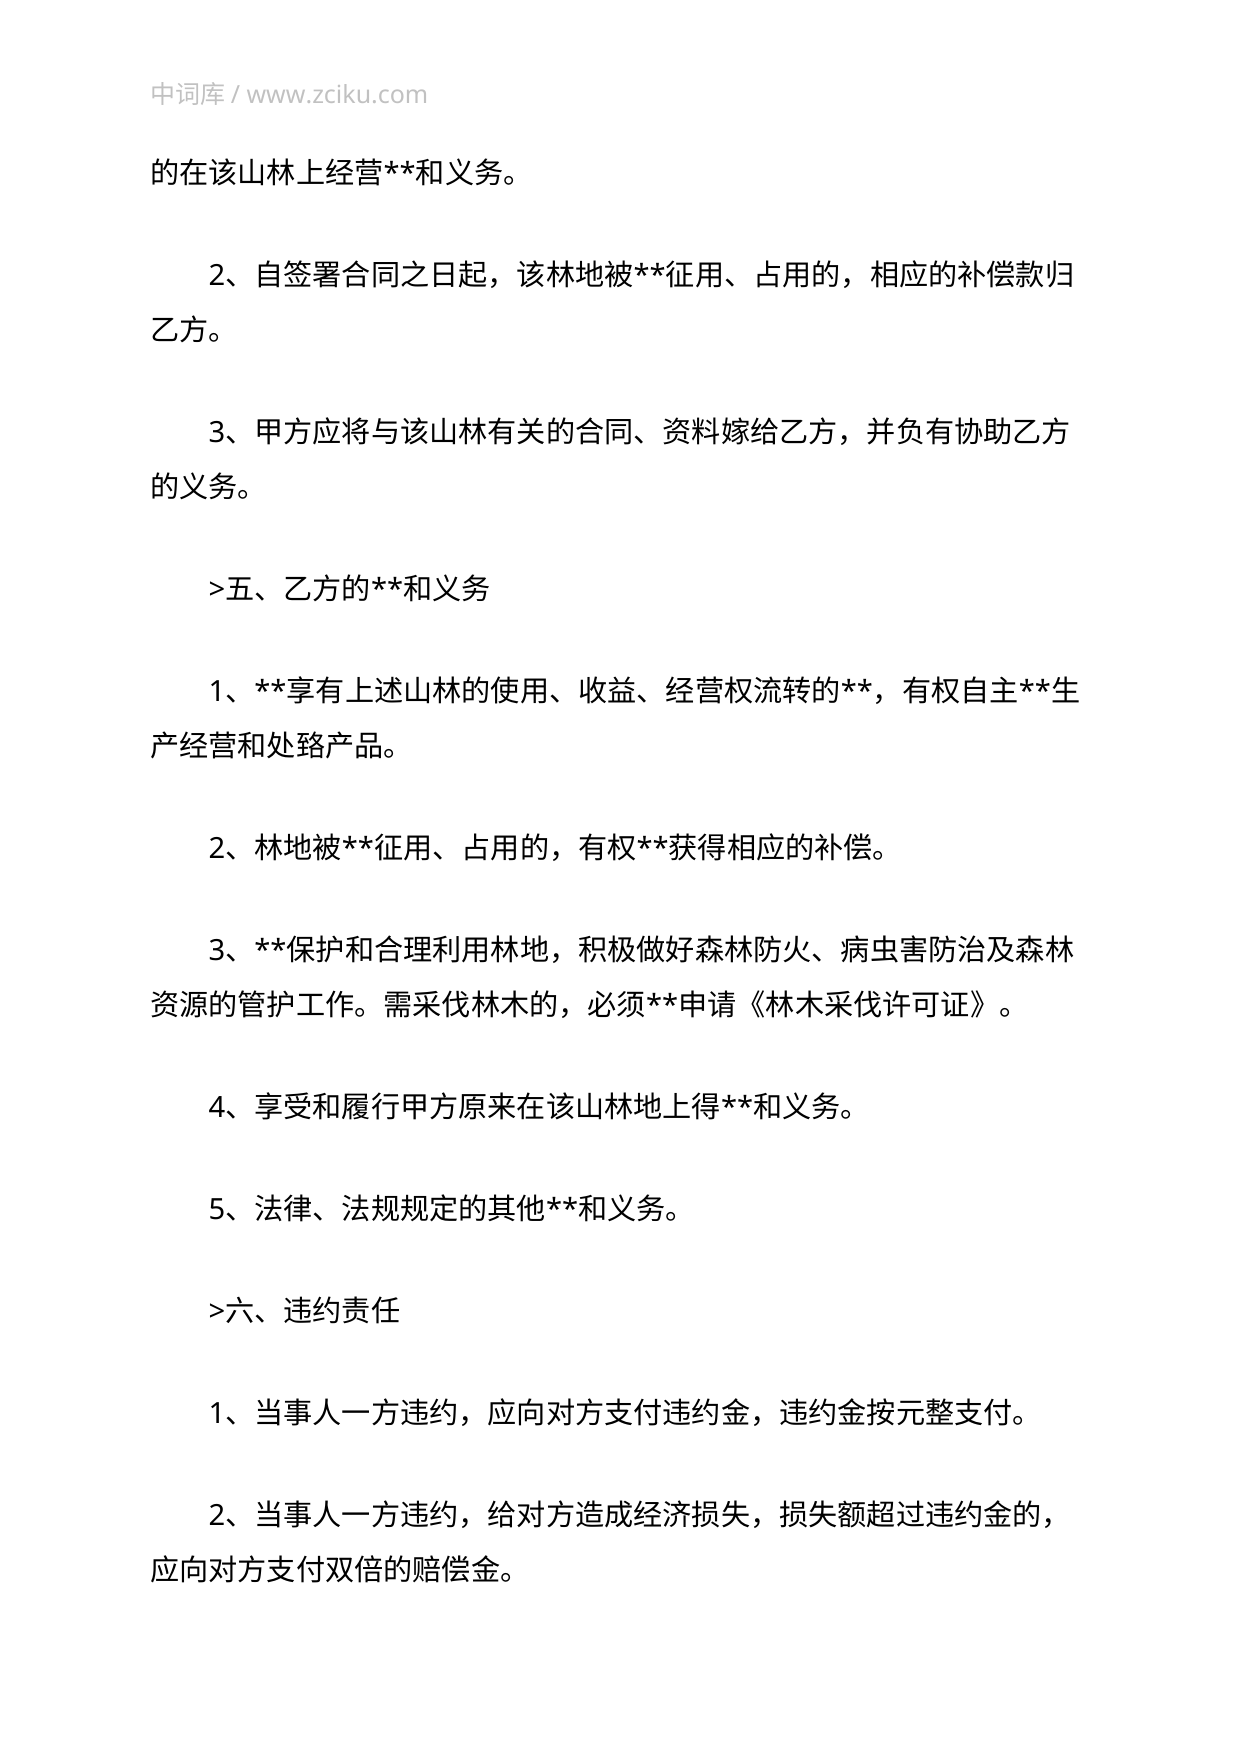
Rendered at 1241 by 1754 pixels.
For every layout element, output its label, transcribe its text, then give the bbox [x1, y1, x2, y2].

text 2、自签署合同之日起，该林地被**征用、占用的，相应的补偿款归乙方。 [150, 252, 1090, 349]
text 5、法律、法规规定的其他**和义务。 [150, 1185, 1090, 1228]
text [150, 150, 1090, 192]
text 2、林地被**征用、占用的，有权**获得相应的补偿。 [150, 824, 1090, 867]
text 1、**享有上述山林的使用、收益、经营权流转的**，有权自主**生产经营和处臵产品。 [150, 667, 1090, 765]
text 3、**保护和合理利用林地，积极做好森林防火、病虫害防治及森林资源的管护工作。需采伐林木的，必须**申请《林木采伐许可证》。 [150, 926, 1090, 1024]
text 1、当事人一方违约，应向对方支付违约金，违约金按元整支付。 [150, 1389, 1090, 1432]
text 4、享受和履行甲方原来在该山林地上得**和义务。 [150, 1083, 1090, 1126]
text >六、违约责任 [150, 1287, 1090, 1329]
text >五、乙方的**和义务 [150, 566, 1090, 608]
text 3、甲方应将与该山林有关的合同、资料嫁给乙方，并负有协助乙方的义务。 [150, 409, 1090, 506]
text 2、当事人一方违约，给对方造成经济损失，损失额超过违约金的，应向对方支付双倍的赔偿金。 [150, 1491, 1090, 1588]
